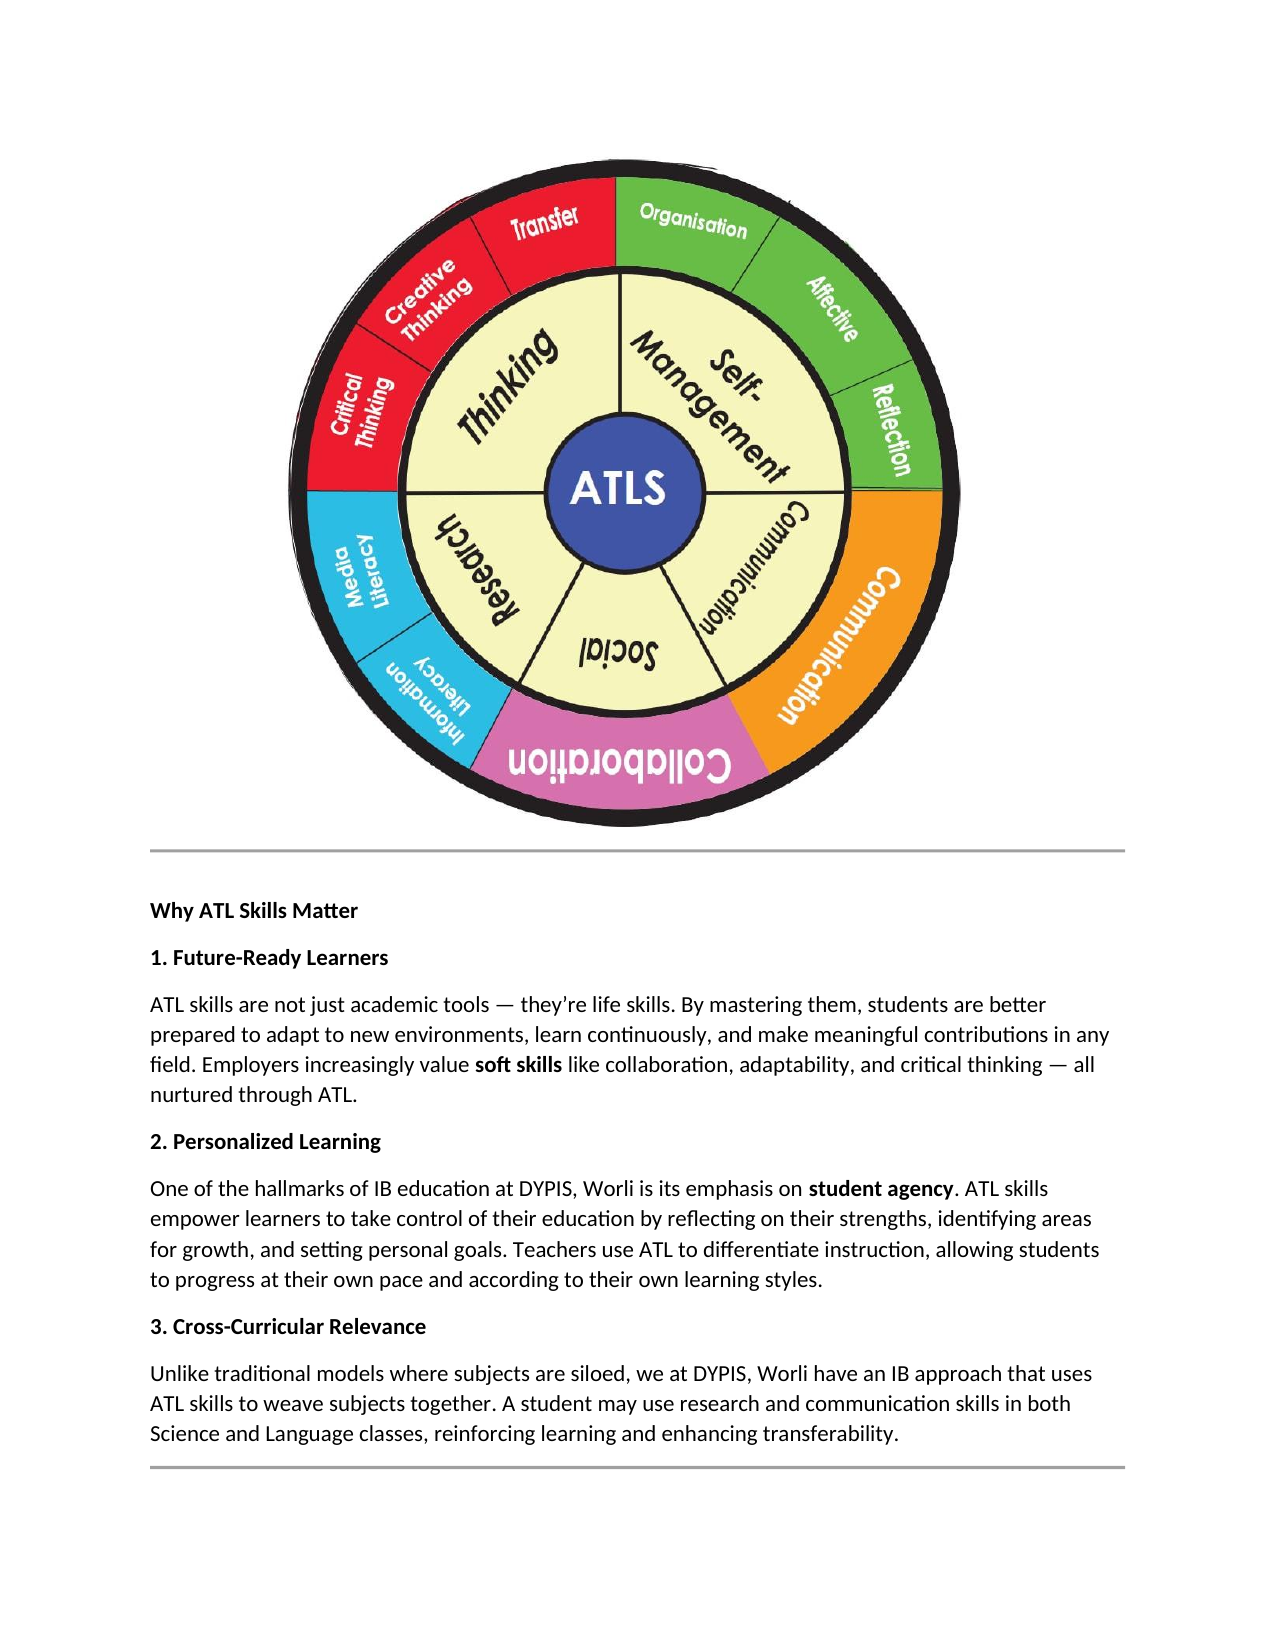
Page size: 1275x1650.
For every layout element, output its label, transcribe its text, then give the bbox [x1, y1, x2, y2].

text ATL skills are not just academic tools — they’re life skills. By mastering them, students are better prepared to adapt to new environments, learn continuously, and make meaningful contributions in any field. Employers increasingly value soft skills like collaboration, adaptability, and critical thinking — all nurtured through ATL. [150, 990, 1125, 1108]
text 1. Future-Ready Learners [150, 943, 1125, 971]
text 2. Personalized Learning [150, 1127, 1125, 1155]
text Unlike traditional models where subjects are siloed, we at DYPIS, Worli have an IB approach that uses ATL skills to weave subjects together. A student may use research and communication skills in both Science and Language classes, reinforcing learning and enhancing transferability. [150, 1359, 1125, 1447]
picture [209, 150, 1066, 831]
text One of the hallmarks of IB education at DYPIS, Worli is its emphasis on student agency. ATL skills empower learners to take control of their education by reflecting on their strengths, identifying areas for growth, and setting personal goals. Teachers use ATL to differentiate instruction, allowing students to progress at their own pace and according to their own learning styles. [150, 1174, 1125, 1293]
text Why ATL Skills Matter [150, 896, 1125, 924]
text 3. Cross-Curricular Relevance [150, 1312, 1125, 1340]
